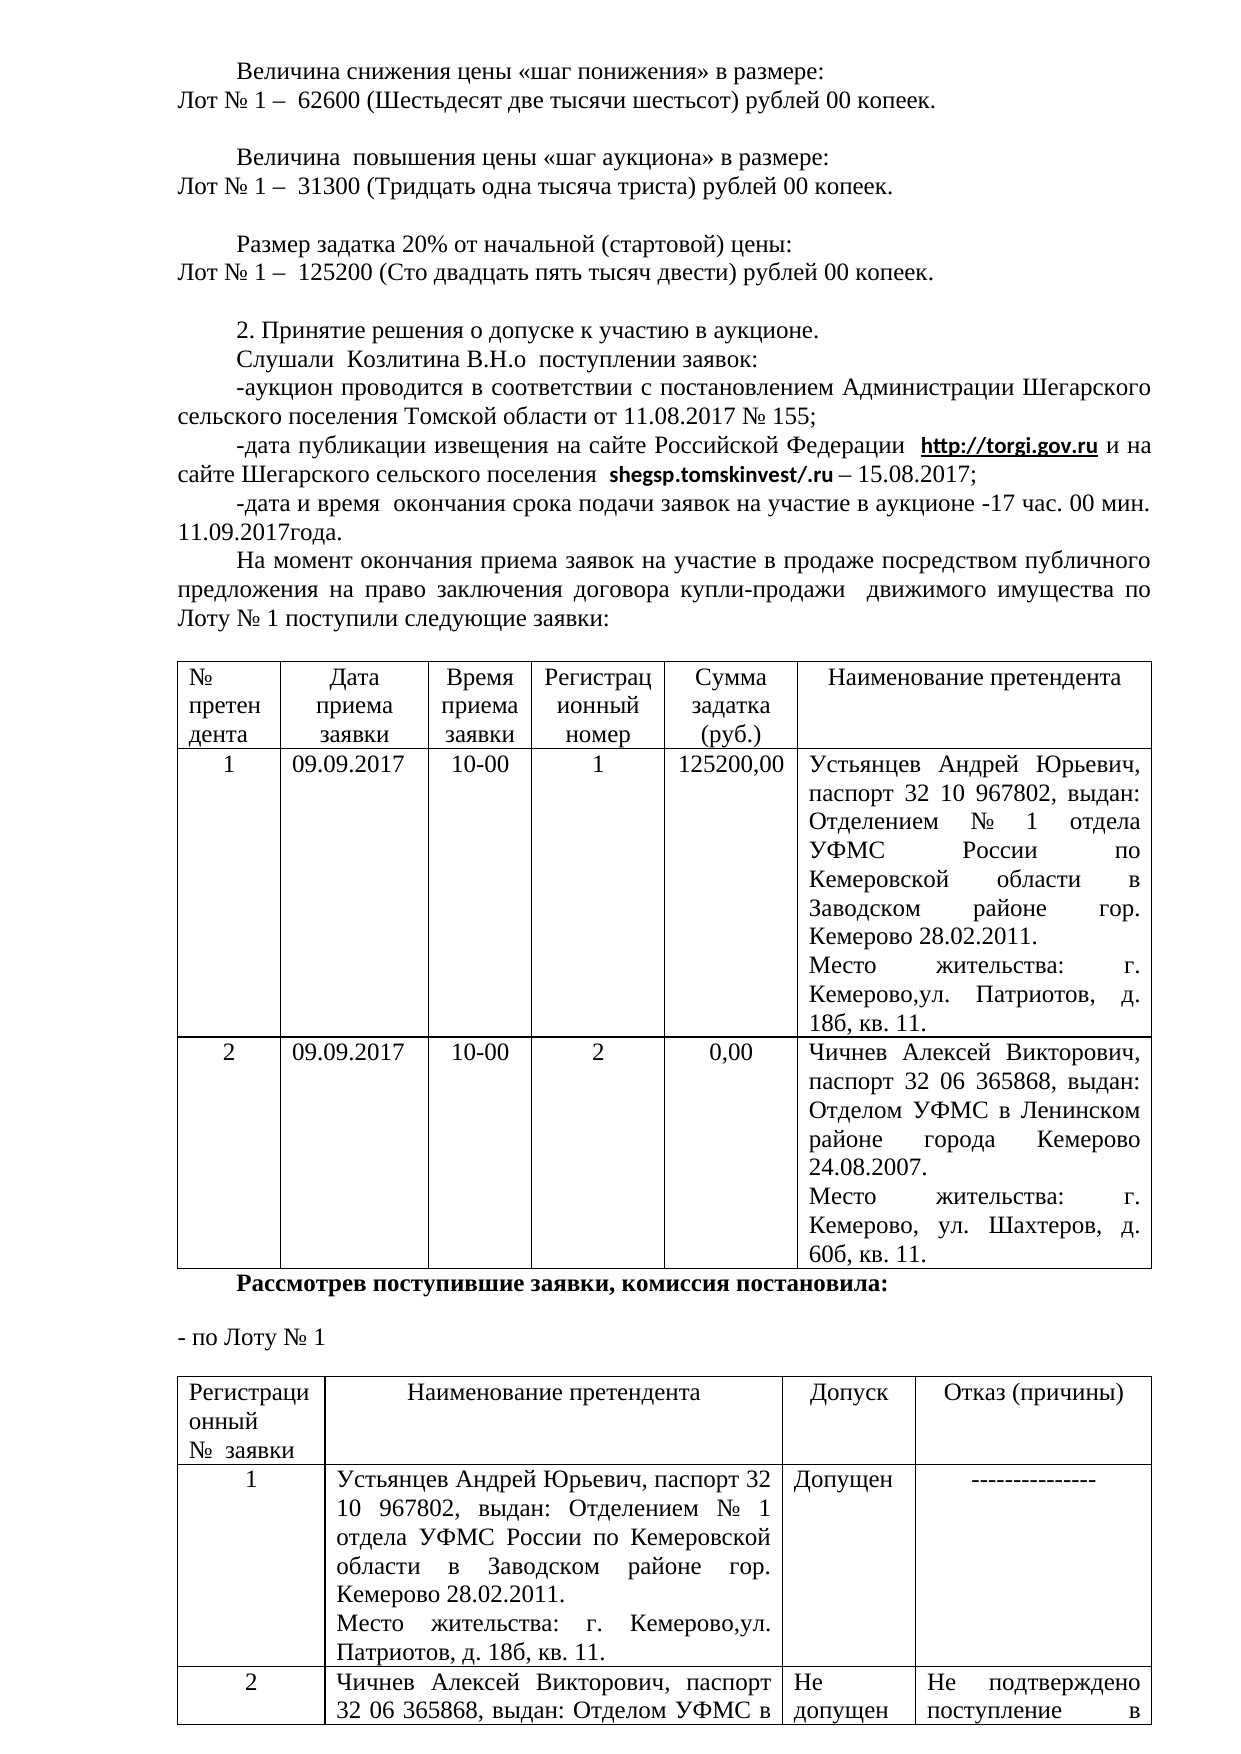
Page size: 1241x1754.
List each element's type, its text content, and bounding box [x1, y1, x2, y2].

table_cell Допущен [783, 1465, 915, 1666]
table_cell --------------- [916, 1465, 1151, 1666]
table_header Регистрационный номер [532, 662, 664, 748]
text -дата и время окончания срока подачи заявок на участие в аукционе -17 час. 00 мин. 11.09.2017года. [177, 488, 1152, 546]
table_header Допуск [783, 1377, 915, 1463]
text Лот № 1 – 125200 (Сто двадцать пять тысяч двести) рублей 00 копеек. [177, 257, 1152, 286]
text Лот № 1 – 31300 (Тридцать одна тысяча триста) рублей 00 копеек. [177, 171, 1152, 200]
text -аукцион проводится в соответствии с постановлением Администрации Шегарского сельского поселения Томской области от 11.08.2017 № 155; [177, 372, 1152, 430]
text 2. Принятие решения о допуске к участию в аукционе. [177, 315, 1152, 344]
table_cell 1 [178, 1465, 324, 1666]
table_cell 0,00 [665, 1038, 797, 1267]
text Величина повышения цены «шаг аукциона» в размере: [177, 142, 1152, 171]
table_cell Не допущен [783, 1667, 915, 1724]
table_cell Устьянцев Андрей Юрьевич, паспорт 32 10 967802, выдан: Отделением № 1 отдела УФМС России по Кемеровской области в Заводском районе гор. Кемерово 28.02.2011. Место жительства: г. Кемерово,ул. Патриотов, д. 18б, кв. 11. [798, 749, 1151, 1036]
text -дата публикации извещения на сайте Российской Федерации http://torgi.gov.ru и на сайте Шегарского сельского поселения shegsp.tomskinvest/.ru – 15.08.2017; [177, 430, 1152, 488]
table_cell 09.09.2017 [281, 1038, 428, 1267]
table_header Отказ (причины) [916, 1377, 1151, 1463]
table_cell 2 [178, 1667, 324, 1724]
table_header Наименование претендента [326, 1377, 782, 1463]
table_header № претендента [178, 662, 280, 748]
table_header Регистрационный № заявки [178, 1377, 324, 1463]
text Величина снижения цены «шаг понижения» в размере: [177, 56, 1152, 85]
text Слушали Козлитина В.Н.о поступлении заявок: [177, 344, 1152, 372]
table_cell 10-00 [429, 749, 531, 1036]
text Размер задатка 20% от начальной (стартовой) цены: [177, 229, 1152, 257]
table_cell Устьянцев Андрей Юрьевич, паспорт 32 10 967802, выдан: Отделением № 1 отдела УФМС России по Кемеровской области в Заводском районе гор. Кемерово 28.02.2011. Место жительства: г. Кемерово,ул. Патриотов, д. 18б, кв. 11. [326, 1465, 782, 1666]
table_header Наименование претендента [798, 662, 1151, 748]
table_cell 1 [532, 749, 664, 1036]
table_header Сумма задатка (руб.) [665, 662, 797, 748]
table_cell 1 [178, 749, 280, 1036]
table_cell 09.09.2017 [281, 749, 428, 1036]
text На момент окончания приема заявок на участие в продаже посредством публичного предложения на право заключения договора купли-продажи движимого имущества по Лоту № 1 поступили следующие заявки: [177, 546, 1152, 632]
table_cell 125200,00 [665, 749, 797, 1036]
table_header Дата приема заявки [281, 662, 428, 748]
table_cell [916, 1667, 1151, 1724]
table_header Время приема заявки [429, 662, 531, 748]
table_cell 2 [178, 1038, 280, 1267]
table_cell 2 [532, 1038, 664, 1267]
text Лот № 1 – 62600 (Шестьдесят две тысячи шестьсот) рублей 00 копеек. [177, 85, 1152, 114]
text - по Лоту № 1 [177, 1322, 1152, 1351]
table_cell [326, 1667, 782, 1724]
table_cell 10-00 [429, 1038, 531, 1267]
text Рассмотрев поступившие заявки, комиссия постановила: [177, 1269, 1152, 1297]
